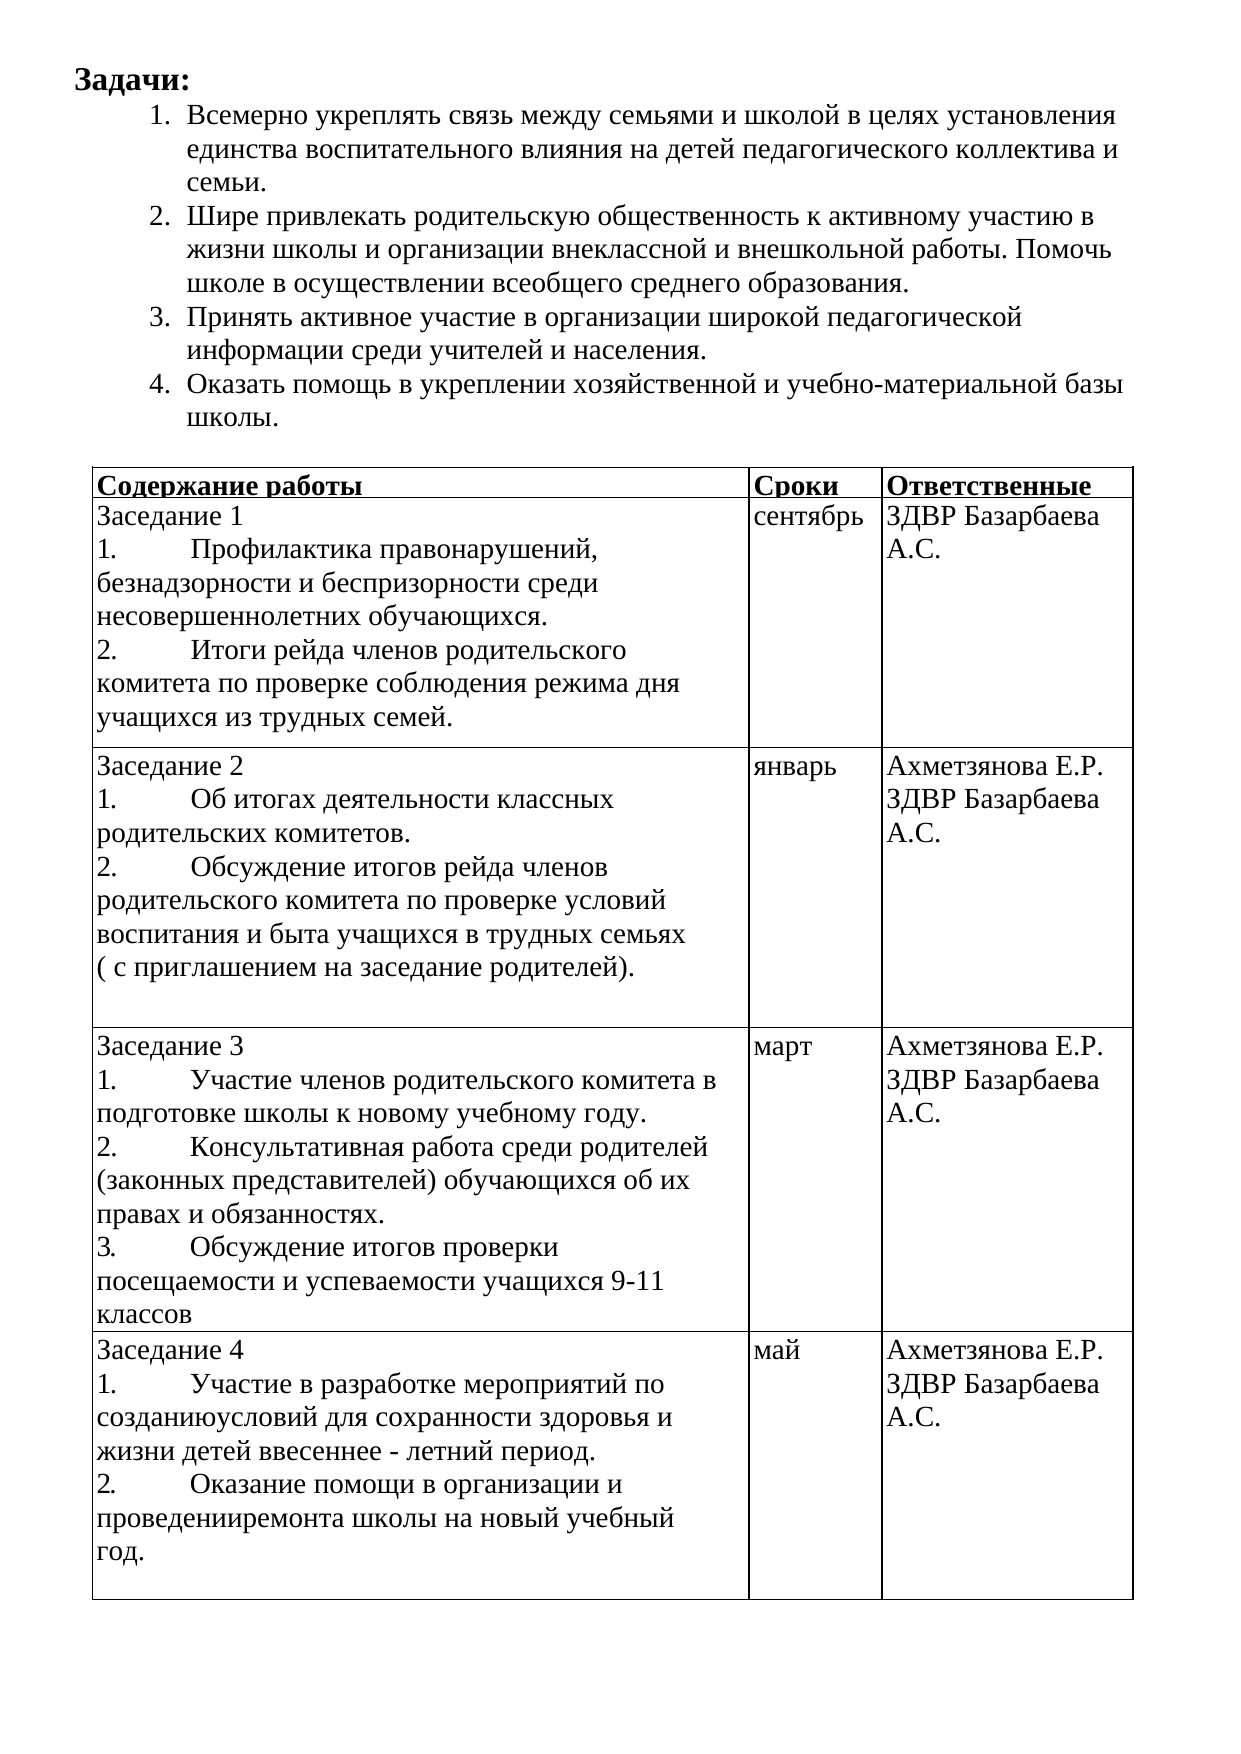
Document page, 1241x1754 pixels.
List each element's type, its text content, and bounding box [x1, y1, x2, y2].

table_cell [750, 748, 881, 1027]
list Принять активное участие в организации широкой педагогической информации среди учителей и населения. [149, 299, 1152, 366]
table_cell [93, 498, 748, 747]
list Оказать помощь в укреплении хозяйственной и учебно-материальной базы школы. [149, 366, 1152, 433]
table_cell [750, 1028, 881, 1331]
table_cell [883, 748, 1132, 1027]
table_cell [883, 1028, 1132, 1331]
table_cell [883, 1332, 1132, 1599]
list Всемерно укреплять связь между семьями и школой в целях установления единства воспитательного влияния на детей педагогического коллектива и семьи. [149, 97, 1152, 198]
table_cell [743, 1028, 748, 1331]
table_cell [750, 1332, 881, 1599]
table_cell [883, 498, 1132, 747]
text Задачи: [74, 59, 1152, 97]
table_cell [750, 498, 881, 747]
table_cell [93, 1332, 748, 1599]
list Шире привлекать родительскую общественность к активному участию в жизни школы и организации внеклассной и внешкольной работы. Помочь школе в осуществлении всеобщего среднего образования. [149, 198, 1152, 299]
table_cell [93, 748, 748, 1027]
